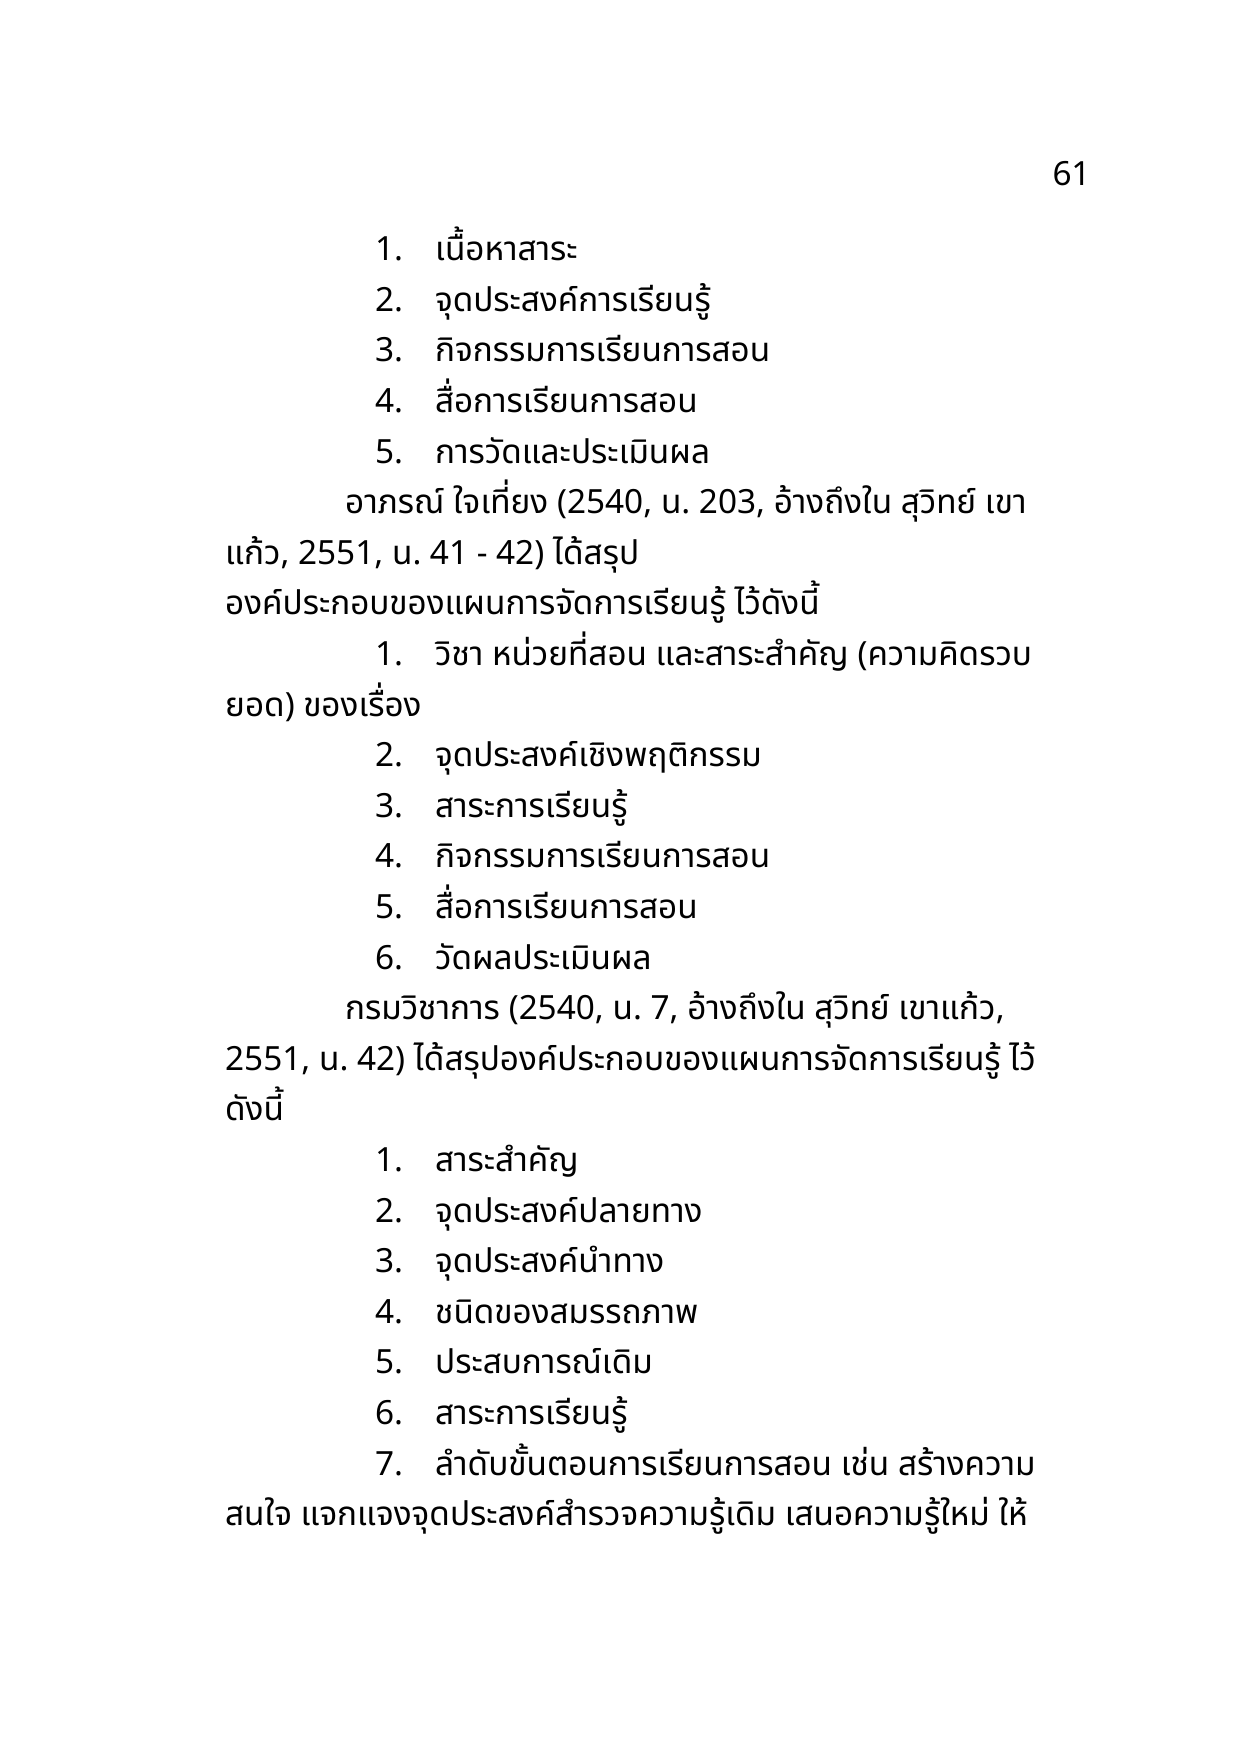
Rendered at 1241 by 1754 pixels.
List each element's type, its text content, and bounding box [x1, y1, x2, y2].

text 4. กิจกรรมการเรียนการสอน [225, 832, 1090, 883]
text 5. ประสบการณ์เดิม [225, 1338, 1090, 1389]
text 1. สาระสำคัญ [225, 1136, 1090, 1186]
text 6. สาระการเรียนรู้ [225, 1389, 1090, 1439]
text 3. จุดประสงค์นำทาง [225, 1237, 1090, 1288]
text 6. วัดผลประเมินผล [225, 933, 1090, 984]
text 1. เนื้อหาสาระ [225, 225, 1090, 276]
text 2. จุดประสงค์การเรียนรู้ [225, 276, 1090, 326]
text 5. สื่อการเรียนการสอน [225, 883, 1090, 933]
text 3. สาระการเรียนรู้ [225, 782, 1090, 832]
text 4. สื่อการเรียนการสอน [225, 377, 1090, 427]
text 1. วิชา หน่วยที่สอน และสาระสำคัญ (ความคิดรวบยอด) ของเรื่อง [225, 630, 1090, 731]
text 2. จุดประสงค์เชิงพฤติกรรม [225, 731, 1090, 782]
text องค์ประกอบของแผนการจัดการเรียนรู้ ไว้ดังนี้ [225, 579, 1090, 630]
text กรมวิชาการ (2540, น. 7, อ้างถึงใน สุวิทย์ เขาแก้ว, 2551, น. 42) ได้สรุปองค์ประกอบของแผนการจัดการเรียนรู้ ไว้ดังนี้ [225, 984, 1090, 1136]
text 2. จุดประสงค์ปลายทาง [225, 1186, 1090, 1237]
text 5. การวัดและประเมินผล [225, 427, 1090, 478]
text 3. กิจกรรมการเรียนการสอน [225, 326, 1090, 377]
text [225, 1439, 1090, 1541]
text 4. ชนิดของสมรรถภาพ [225, 1288, 1090, 1338]
text อาภรณ์ ใจเที่ยง (2540, น. 203, อ้างถึงใน สุวิทย์ เขาแก้ว, 2551, น. 41 - 42) ได้สรุป [225, 478, 1090, 579]
